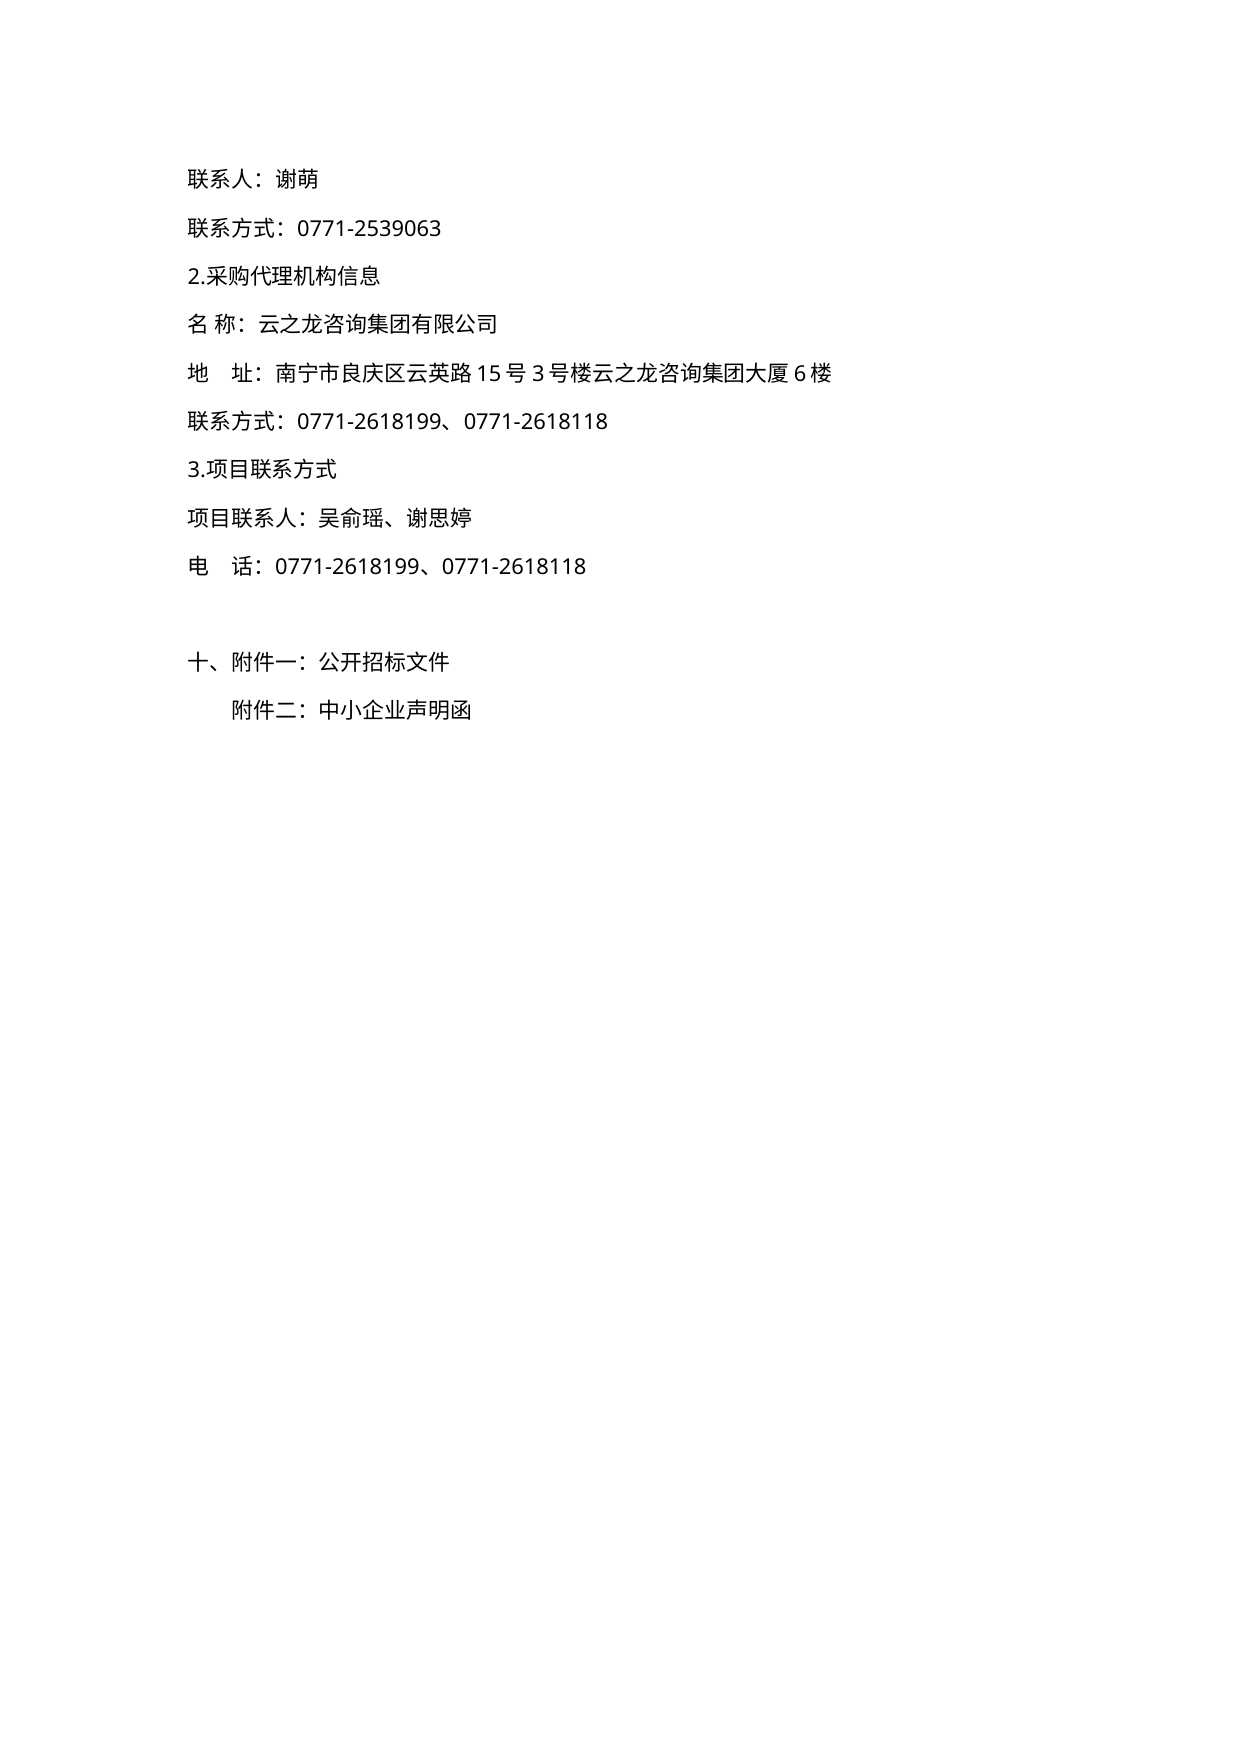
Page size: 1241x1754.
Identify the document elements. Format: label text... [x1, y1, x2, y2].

text 名 称：云之龙咨询集团有限公司 [187, 307, 1053, 339]
text 联系方式：0771-2618199、0771-2618118 [187, 404, 1053, 436]
text 3.项目联系方式 [187, 452, 1053, 484]
text 联系方式：0771-2539063 [187, 210, 1053, 243]
text 附件二：中小企业声明函 [187, 693, 1053, 725]
text 十、附件一：公开招标文件 [187, 644, 1053, 677]
text 联系人：谢萌 [187, 162, 1053, 194]
text 项目联系人：吴俞瑶、谢思婷 [187, 500, 1053, 533]
text 电 话：0771-2618199、0771-2618118 [187, 549, 1053, 581]
text 2.采购代理机构信息 [187, 259, 1053, 291]
text 地 址：南宁市良庆区云英路15号3号楼云之龙咨询集团大厦6楼 [187, 355, 1053, 388]
